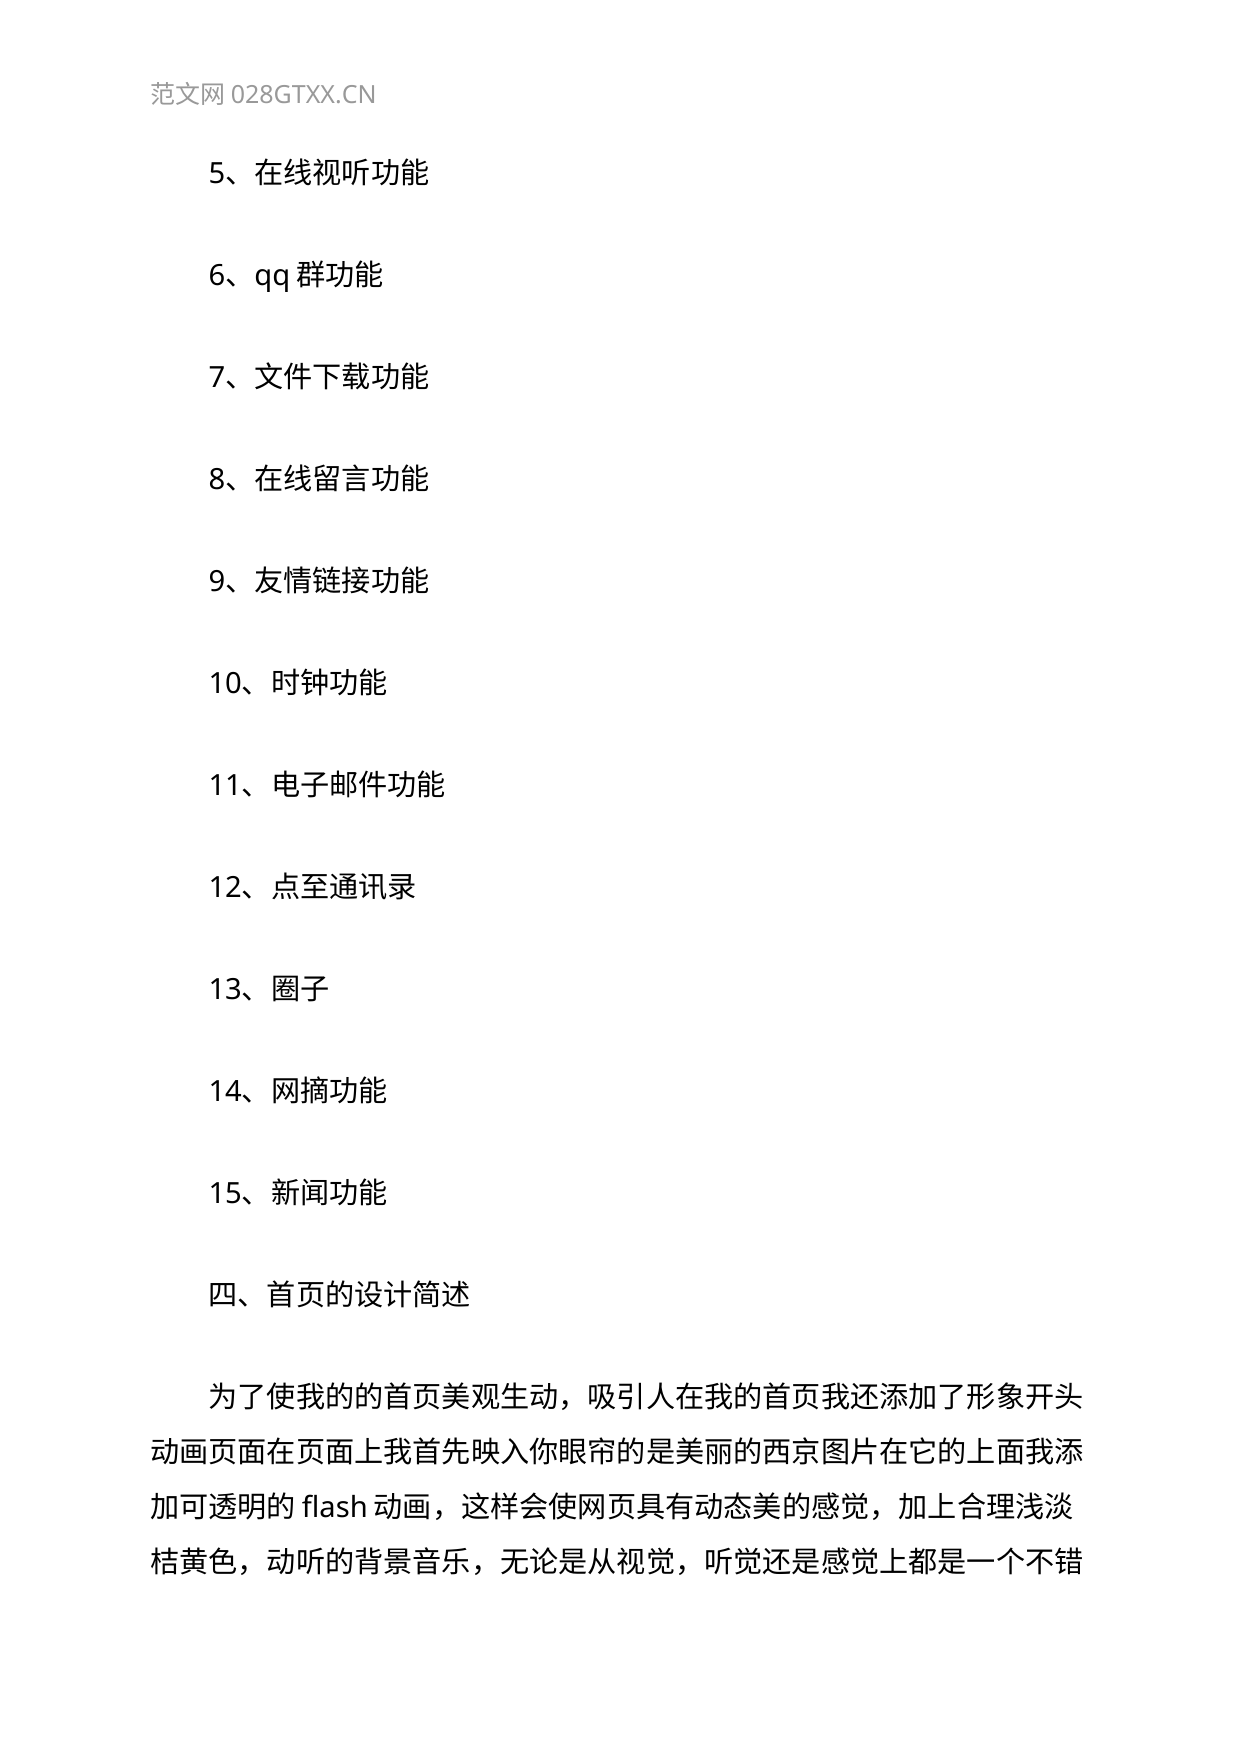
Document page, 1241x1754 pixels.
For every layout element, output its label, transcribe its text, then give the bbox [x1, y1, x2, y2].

text 5、在线视听功能 [150, 150, 1090, 192]
text 12、点至通讯录 [150, 864, 1090, 906]
text 7、文件下载功能 [150, 354, 1090, 396]
text 11、电子邮件功能 [150, 762, 1090, 804]
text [150, 1373, 1090, 1581]
text 四、首页的设计简述 [150, 1272, 1090, 1314]
text 10、时钟功能 [150, 660, 1090, 702]
text 15、新闻功能 [150, 1170, 1090, 1212]
text 9、友情链接功能 [150, 558, 1090, 600]
text 8、在线留言功能 [150, 456, 1090, 498]
text 14、网摘功能 [150, 1068, 1090, 1110]
text 13、圈子 [150, 966, 1090, 1008]
text 6、qq群功能 [150, 252, 1090, 294]
